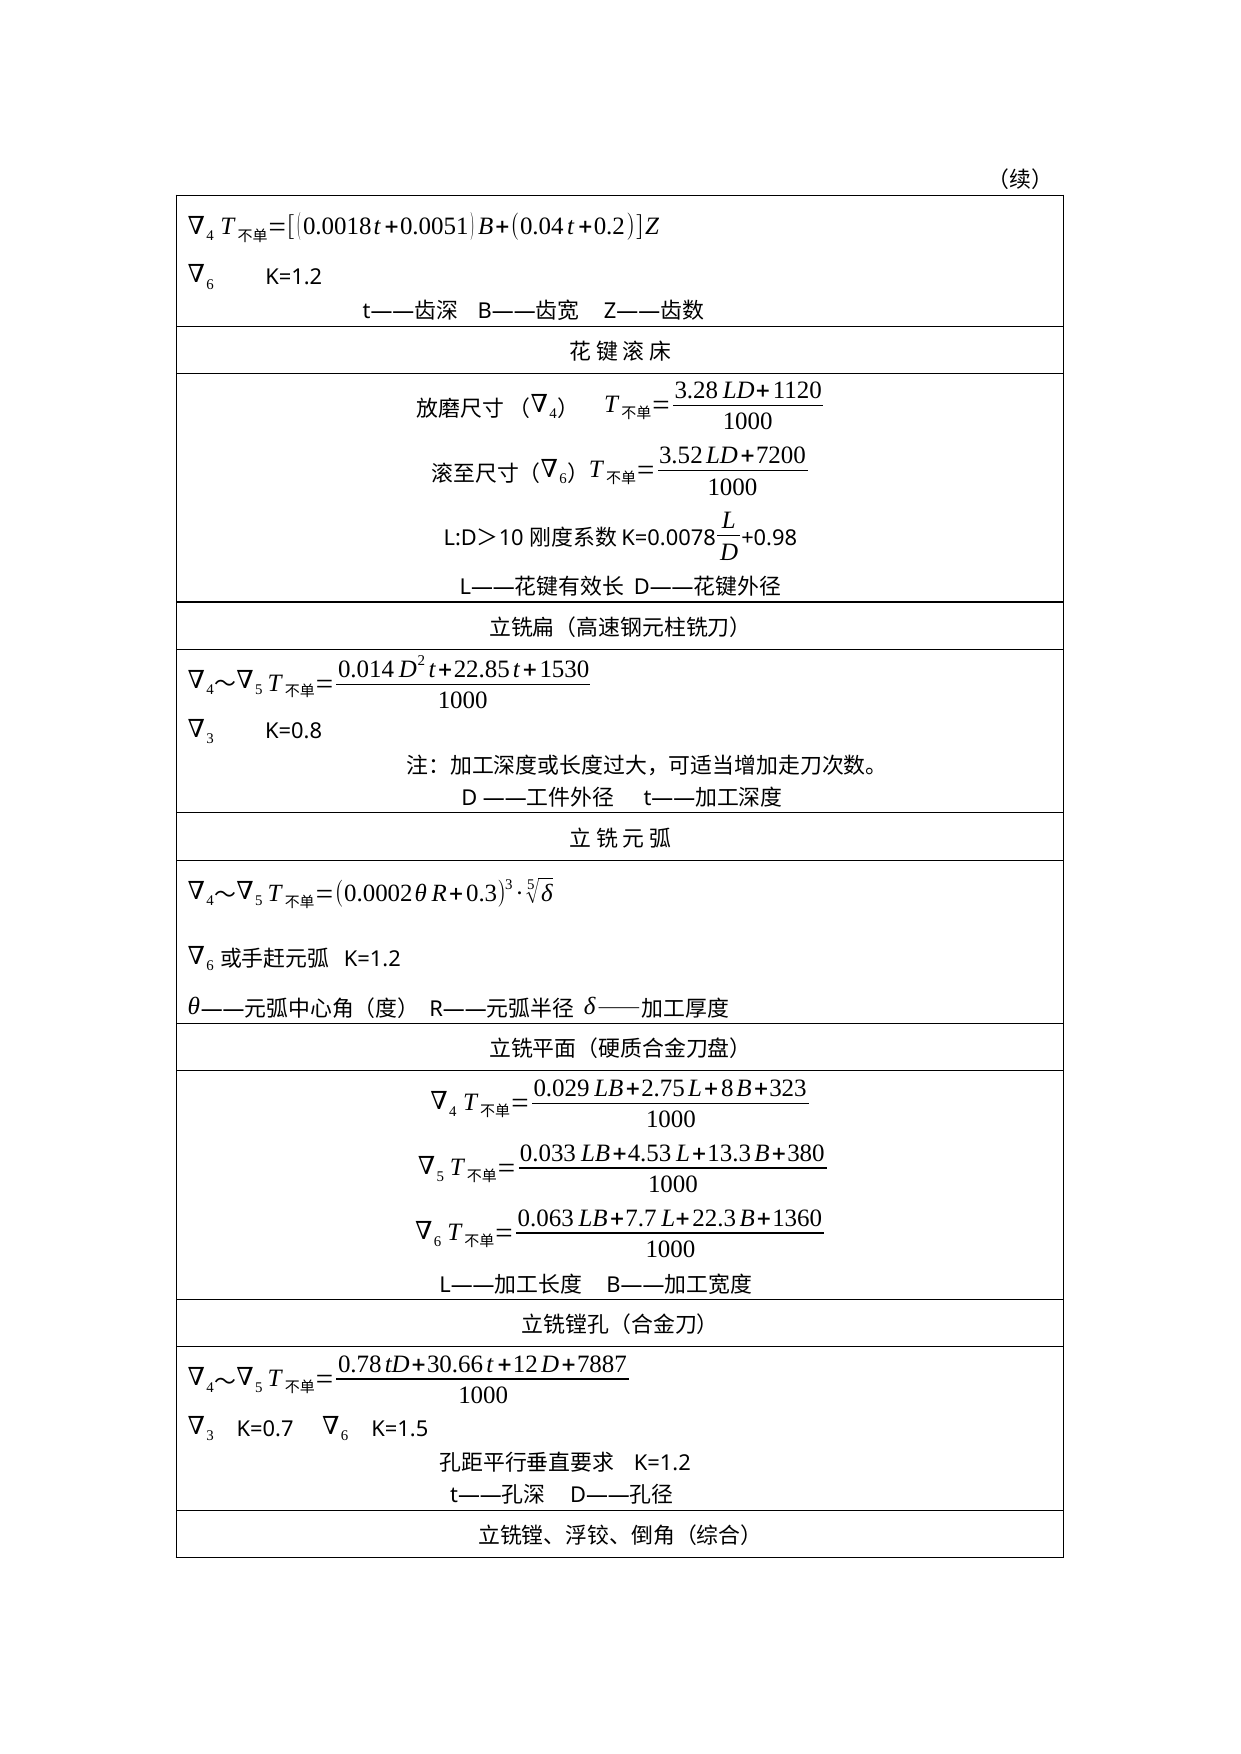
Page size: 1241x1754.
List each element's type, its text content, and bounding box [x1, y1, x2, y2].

text （续） [187, 162, 1053, 194]
table_cell 立铣平面（硬质合金刀盘） [177, 1024, 1063, 1070]
table_cell 立铣镗、浮铰、倒角（综合） [177, 1511, 1063, 1557]
table_cell 立 铣 元 弧 [177, 813, 1063, 859]
table_cell ～ K=0.8 注：加工深度或长度过大，可适当增加走刀次数。 D ——工件外径 t——加工深度 [177, 650, 1063, 812]
table_cell L——加工长度 B——加工宽度 [177, 1071, 1063, 1299]
table_cell ～ K=0.7 K=1.5 孔距平行垂直要求 K=1.2 t——孔深 D——孔径 [177, 1347, 1063, 1510]
table_cell ～ 或手赶元弧 K=1.2 ——元弧中心角（度） R——元弧半径 ——加工厚度 [177, 861, 1063, 1023]
table_cell 立铣镗孔（合金刀） [177, 1300, 1063, 1346]
table_cell 花 键 滚 床 [177, 327, 1063, 373]
table_header K=1.2 t——齿深 B——齿宽 Z——齿数 [177, 196, 1063, 326]
table_cell 放磨尺寸 （） 滚至尺寸（） L:D＞10 刚度系数K=0.0078+0.98 L——花键有效长 D——花键外径 [177, 374, 1063, 601]
table_cell 立铣扁（高速钢元柱铣刀） [177, 603, 1063, 649]
